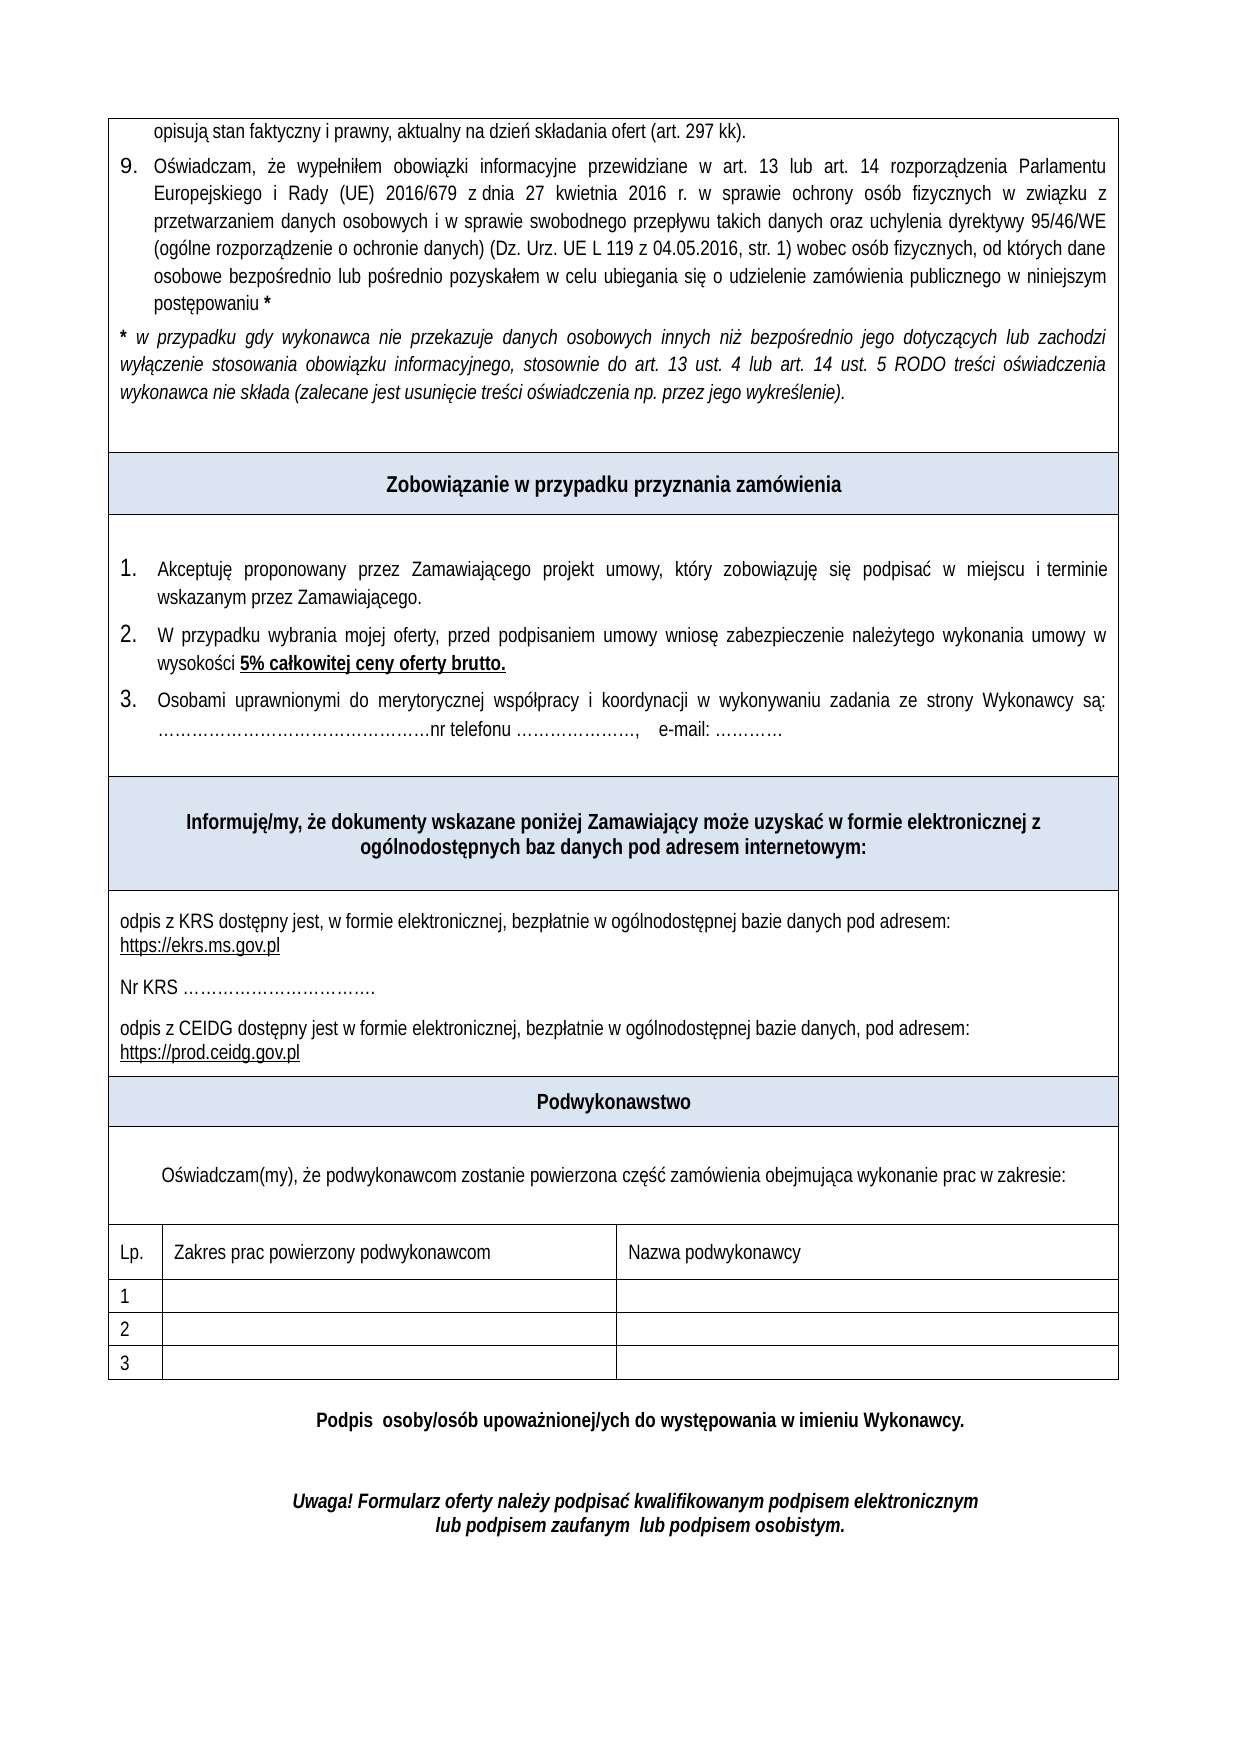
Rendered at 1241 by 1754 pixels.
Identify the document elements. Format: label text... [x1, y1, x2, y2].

table_cell 1 [109, 1280, 162, 1312]
table_cell [163, 1280, 616, 1312]
table_cell Zakres prac powierzony podwykonawcom [163, 1225, 616, 1279]
table_cell [617, 1280, 1118, 1312]
text Uwaga! Formularz oferty należy podpisać kwalifikowanym podpisem elektronicznym lub podpisem zaufanym lub podpisem osobistym. [118, 1489, 1162, 1537]
table_cell Podwykonawstwo [109, 1077, 1118, 1126]
table_cell [617, 1346, 1118, 1378]
table_cell 3 [109, 1346, 162, 1378]
table_cell [163, 1313, 616, 1345]
table_cell [163, 1346, 616, 1378]
text Podpis osoby/osób upoważnionej/ych do występowania w imieniu Wykonawcy. [118, 1408, 1162, 1432]
table_cell Akceptuję proponowany przez Zamawiającego projekt umowy, który zobowiązuję się podpisać w miejscu i terminie wskazanym przez Zamawiającego. W przypadku wybrania mojej oferty, przed podpisaniem umowy wniosę zabezpieczenie należytego wykonania umowy w wysokości 5% całkowitej ceny oferty brutto. Osobami uprawnionymi do merytorycznej współpracy i koordynacji w wykonywaniu zadania ze strony Wykonawcy są: …………………………………………nr telefonu …………………, e-mail: ………… [109, 515, 1118, 776]
table_cell Informuję/my, że dokumenty wskazane poniżej Zamawiający może uzyskać w formie elektronicznej z ogólnodostępnych baz danych pod adresem internetowym: [109, 777, 1118, 890]
table_cell odpis z KRS dostępny jest, w formie elektronicznej, bezpłatnie w ogólnodostępnej bazie danych pod adresem: https://ekrs.ms.gov.pl Nr KRS ……………………………. odpis z CEIDG dostępny jest w formie elektronicznej, bezpłatnie w ogólnodostępnej bazie danych, pod adresem: https://prod.ceidg.gov.pl [109, 891, 1118, 1076]
table_cell Oświadczam(my), że podwykonawcom zostanie powierzona część zamówienia obejmująca wykonanie prac w zakresie: [109, 1127, 1118, 1224]
table_cell [617, 1313, 1118, 1345]
table_cell Nazwa podwykonawcy [617, 1225, 1118, 1279]
table_cell Zobowiązanie w przypadku przyznania zamówienia [109, 453, 1118, 514]
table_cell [109, 119, 1118, 452]
table_cell 2 [109, 1313, 162, 1345]
table_cell Lp. [109, 1225, 162, 1279]
